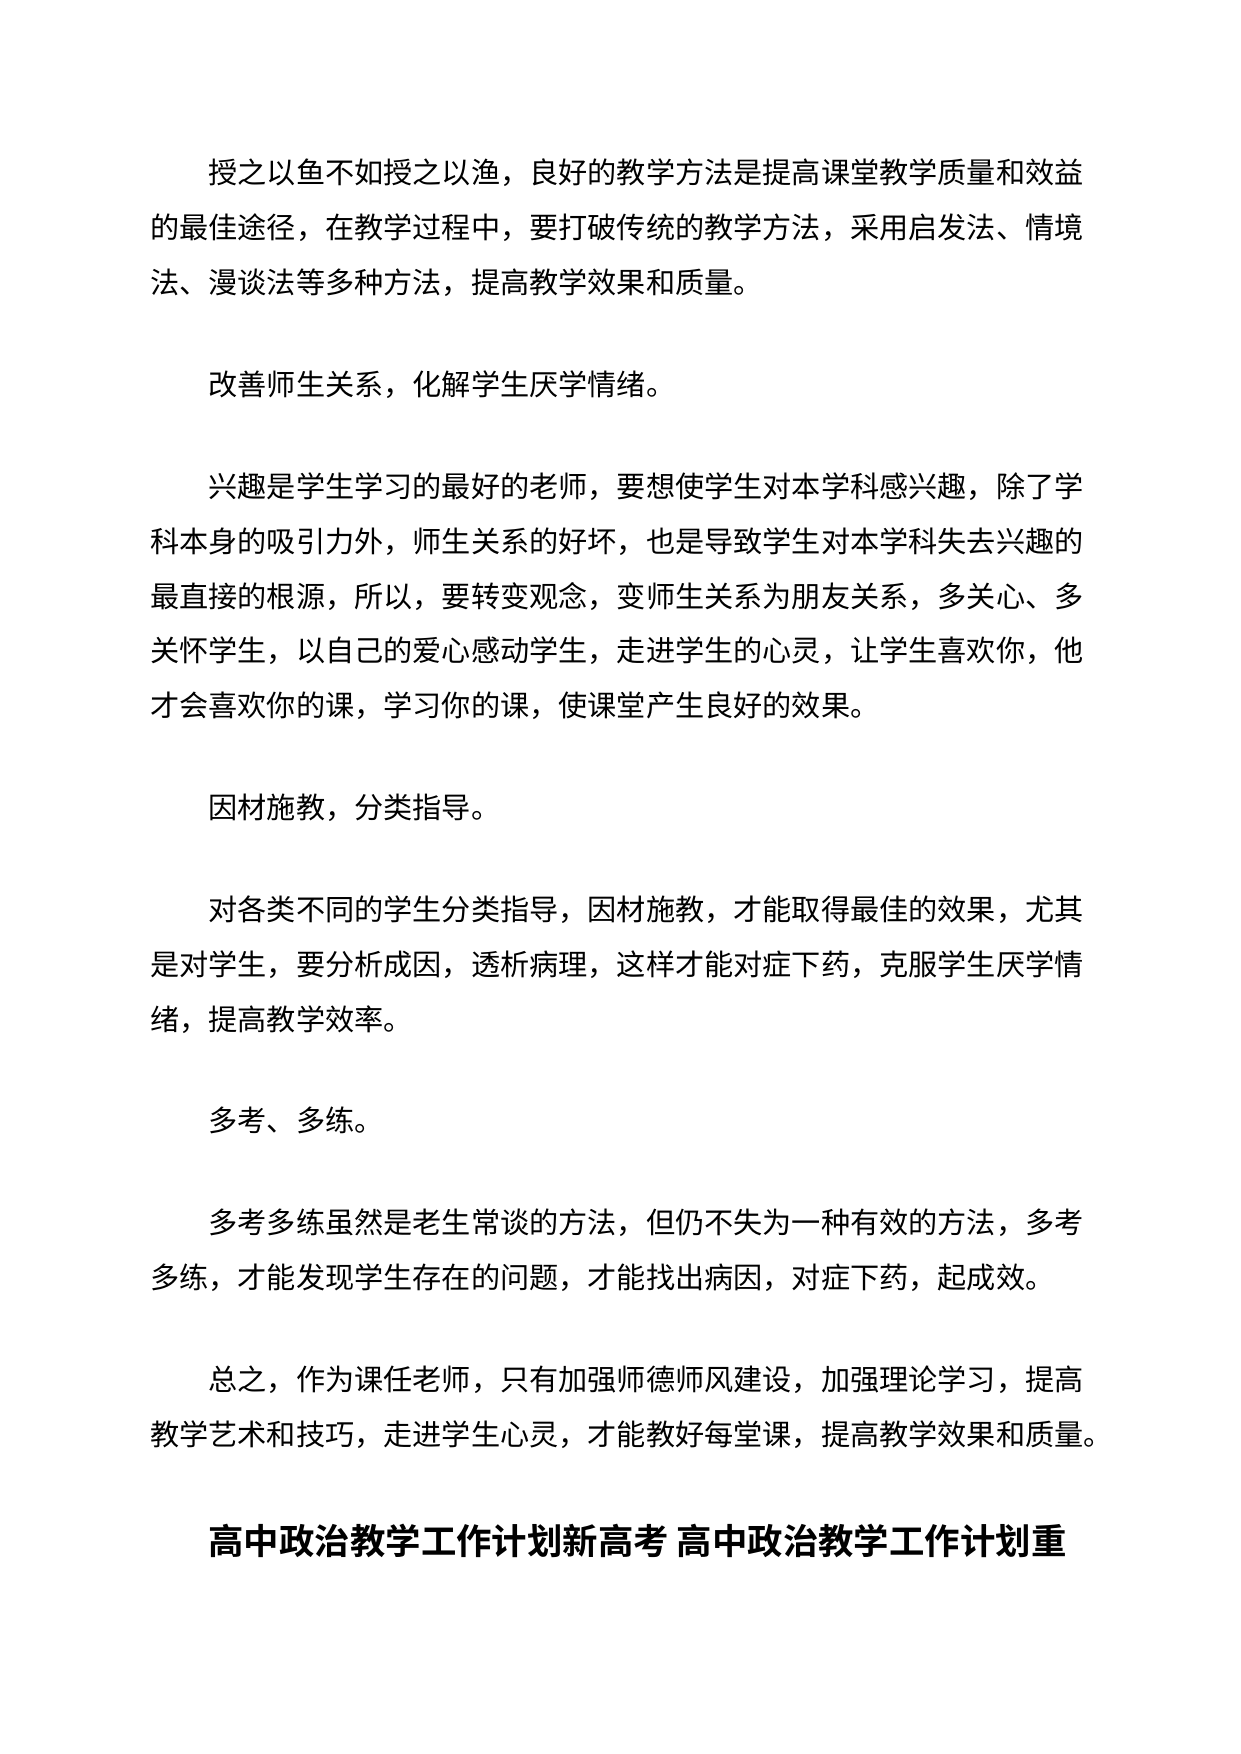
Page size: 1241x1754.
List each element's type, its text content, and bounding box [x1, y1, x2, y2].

text 多考、多练。 [150, 1098, 1090, 1140]
text 因材施教，分类指导。 [150, 785, 1090, 827]
text 兴趣是学生学习的最好的老师，要想使学生对本学科感兴趣，除了学科本身的吸引力外，师生关系的好坏，也是导致学生对本学科失去兴趣的最直接的根源，所以，要转变观念，变师生关系为朋友关系，多关心、多关怀学生，以自己的爱心感动学生，走进学生的心灵，让学生喜欢你，他才会喜欢你的课，学习你的课，使课堂产生良好的效果。 [150, 463, 1090, 725]
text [150, 1513, 1090, 1564]
text 改善师生关系，化解学生厌学情绪。 [150, 362, 1090, 404]
text 授之以鱼不如授之以渔，良好的教学方法是提高课堂教学质量和效益的最佳途径，在教学过程中，要打破传统的教学方法，采用启发法、情境法、漫谈法等多种方法，提高教学效果和质量。 [150, 150, 1090, 302]
text 多考多练虽然是老生常谈的方法，但仍不失为一种有效的方法，多考多练，才能发现学生存在的问题，才能找出病因，对症下药，起成效。 [150, 1200, 1090, 1297]
text 总之，作为课任老师，只有加强师德师风建设，加强理论学习，提高教学艺术和技巧，走进学生心灵，才能教好每堂课，提高教学效果和质量。 [150, 1356, 1090, 1454]
text 对各类不同的学生分类指导，因材施教，才能取得最佳的效果，尤其是对学生，要分析成因，透析病理，这样才能对症下药，克服学生厌学情绪，提高教学效率。 [150, 886, 1090, 1038]
